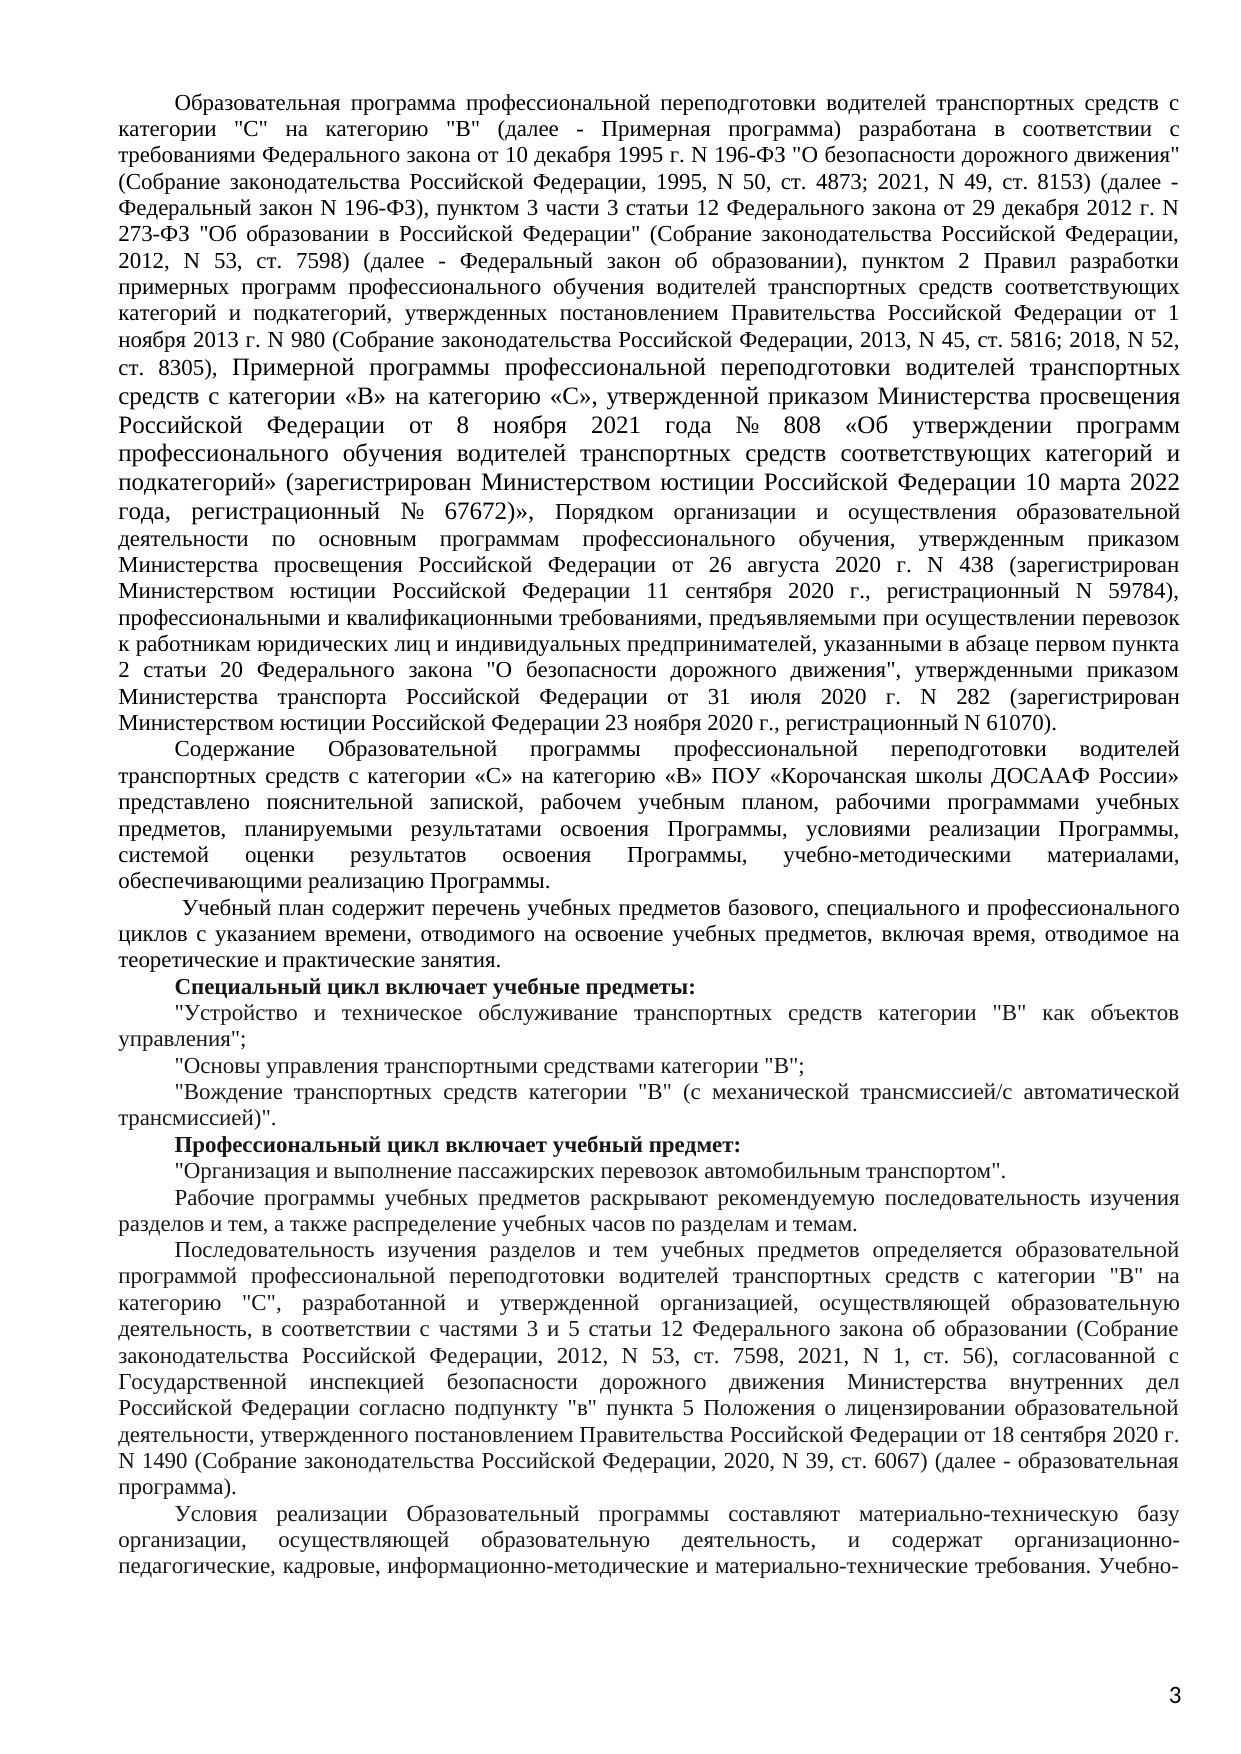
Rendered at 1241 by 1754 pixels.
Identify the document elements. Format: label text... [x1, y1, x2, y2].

text Последовательность изучения разделов и тем учебных предметов определяется образовательной программой профессиональной переподготовки водителей транспортных средств с категории "В" на категорию "С", разработанной и утвержденной организацией, осуществляющей образовательную деятельность, в соответствии с частями 3 и 5 статьи 12 Федерального закона об образовании (Собрание законодательства Российской Федерации, 2012, N 53, ст. 7598, 2021, N 1, ст. 56), согласованной с Государственной инспекцией безопасности дорожного движения Министерства внутренних дел Российской Федерации согласно подпункту "в" пункта 5 Положения о лицензировании образовательной деятельности, утвержденного постановлением Правительства Российской Федерации от 18 сентября 2020 г. N 1490 (Собрание законодательства Российской Федерации, 2020, N 39, ст. 6067) (далее - образовательная программа). [118, 1236, 1181, 1500]
text Учебный план содержит перечень учебных предметов базового, специального и профессионального циклов с указанием времени, отводимого на освоение учебных предметов, включая время, отводимое на теоретические и практические занятия. [118, 894, 1181, 973]
text Специальный цикл включает учебные предметы: [118, 973, 1181, 999]
text Рабочие программы учебных предметов раскрывают рекомендуемую последовательность изучения разделов и тем, а также распределение учебных часов по разделам и темам. [118, 1183, 1181, 1236]
text "Устройство и техническое обслуживание транспортных средств категории "B" как объектов управления"; [118, 999, 1181, 1052]
text Образовательная программа профессиональной переподготовки водителей транспортных средств с категории "С" на категорию "В" (далее - Примерная программа) разработана в соответствии с требованиями Федерального закона от 10 декабря 1995 г. N 196-ФЗ "О безопасности дорожного движения" (Собрание законодательства Российской Федерации, 1995, N 50, ст. 4873; 2021, N 49, ст. 8153) (далее - Федеральный закон N 196-ФЗ), пунктом 3 части 3 статьи 12 Федерального закона от 29 декабря 2012 г. N 273-ФЗ "Об образовании в Российской Федерации" (Собрание законодательства Российской Федерации, 2012, N 53, ст. 7598) (далее - Федеральный закон об образовании), пунктом 2 Правил разработки примерных программ профессионального обучения водителей транспортных средств соответствующих категорий и подкатегорий, утвержденных постановлением Правительства Российской Федерации от 1 ноября 2013 г. N 980 (Собрание законодательства Российской Федерации, 2013, N 45, ст. 5816; 2018, N 52, ст. 8305), Примерной программы профессиональной переподготовки водителей транспортных средств с категории «В» на категорию «С», утвержденной приказом Министерства просвещения Российской Федерации от 8 ноября 2021 года № 808 «Об утверждении программ профессионального обучения водителей транспортных средств соответствующих категорий и подкатегорий» (зарегистрирован Министерством юстиции Российской Федерации 10 марта 2022 года, регистрационный № 67672)», Порядком организации и осуществления образовательной деятельности по основным программам профессионального обучения, утвержденным приказом Министерства просвещения Российской Федерации от 26 августа 2020 г. N 438 (зарегистрирован Министерством юстиции Российской Федерации 11 сентября 2020 г., регистрационный N 59784), профессиональными и квалификационными требованиями, предъявляемыми при осуществлении перевозок к работникам юридических лиц и индивидуальных предпринимателей, указанными в абзаце первом пункта 2 статьи 20 Федерального закона "О безопасности дорожного движения", утвержденными приказом Министерства транспорта Российской Федерации от 31 июля 2020 г. N 282 (зарегистрирован Министерством юстиции Российской Федерации 23 ноября 2020 г., регистрационный N 61070). [118, 89, 1181, 736]
text Профессиональный цикл включает учебный предмет: [118, 1131, 1181, 1157]
text "Организация и выполнение пассажирских перевозок автомобильным транспортом". [118, 1157, 1181, 1183]
text "Основы управления транспортными средствами категории "B"; [118, 1052, 1181, 1078]
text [118, 1500, 1181, 1579]
text "Вождение транспортных средств категории "B" (с механической трансмиссией/с автоматической трансмиссией)". [118, 1078, 1181, 1131]
text Содержание Образовательной программы профессиональной переподготовки водителей транспортных средств с категории «С» на категорию «В» ПОУ «Корочанская школы ДОСААФ России» представлено пояснительной запиской, рабочем учебным планом, рабочими программами учебных предметов, планируемыми результатами освоения Программы, условиями реализации Программы, системой оценки результатов освоения Программы, учебно-методическими материалами, обеспечивающими реализацию Программы. [118, 736, 1181, 894]
